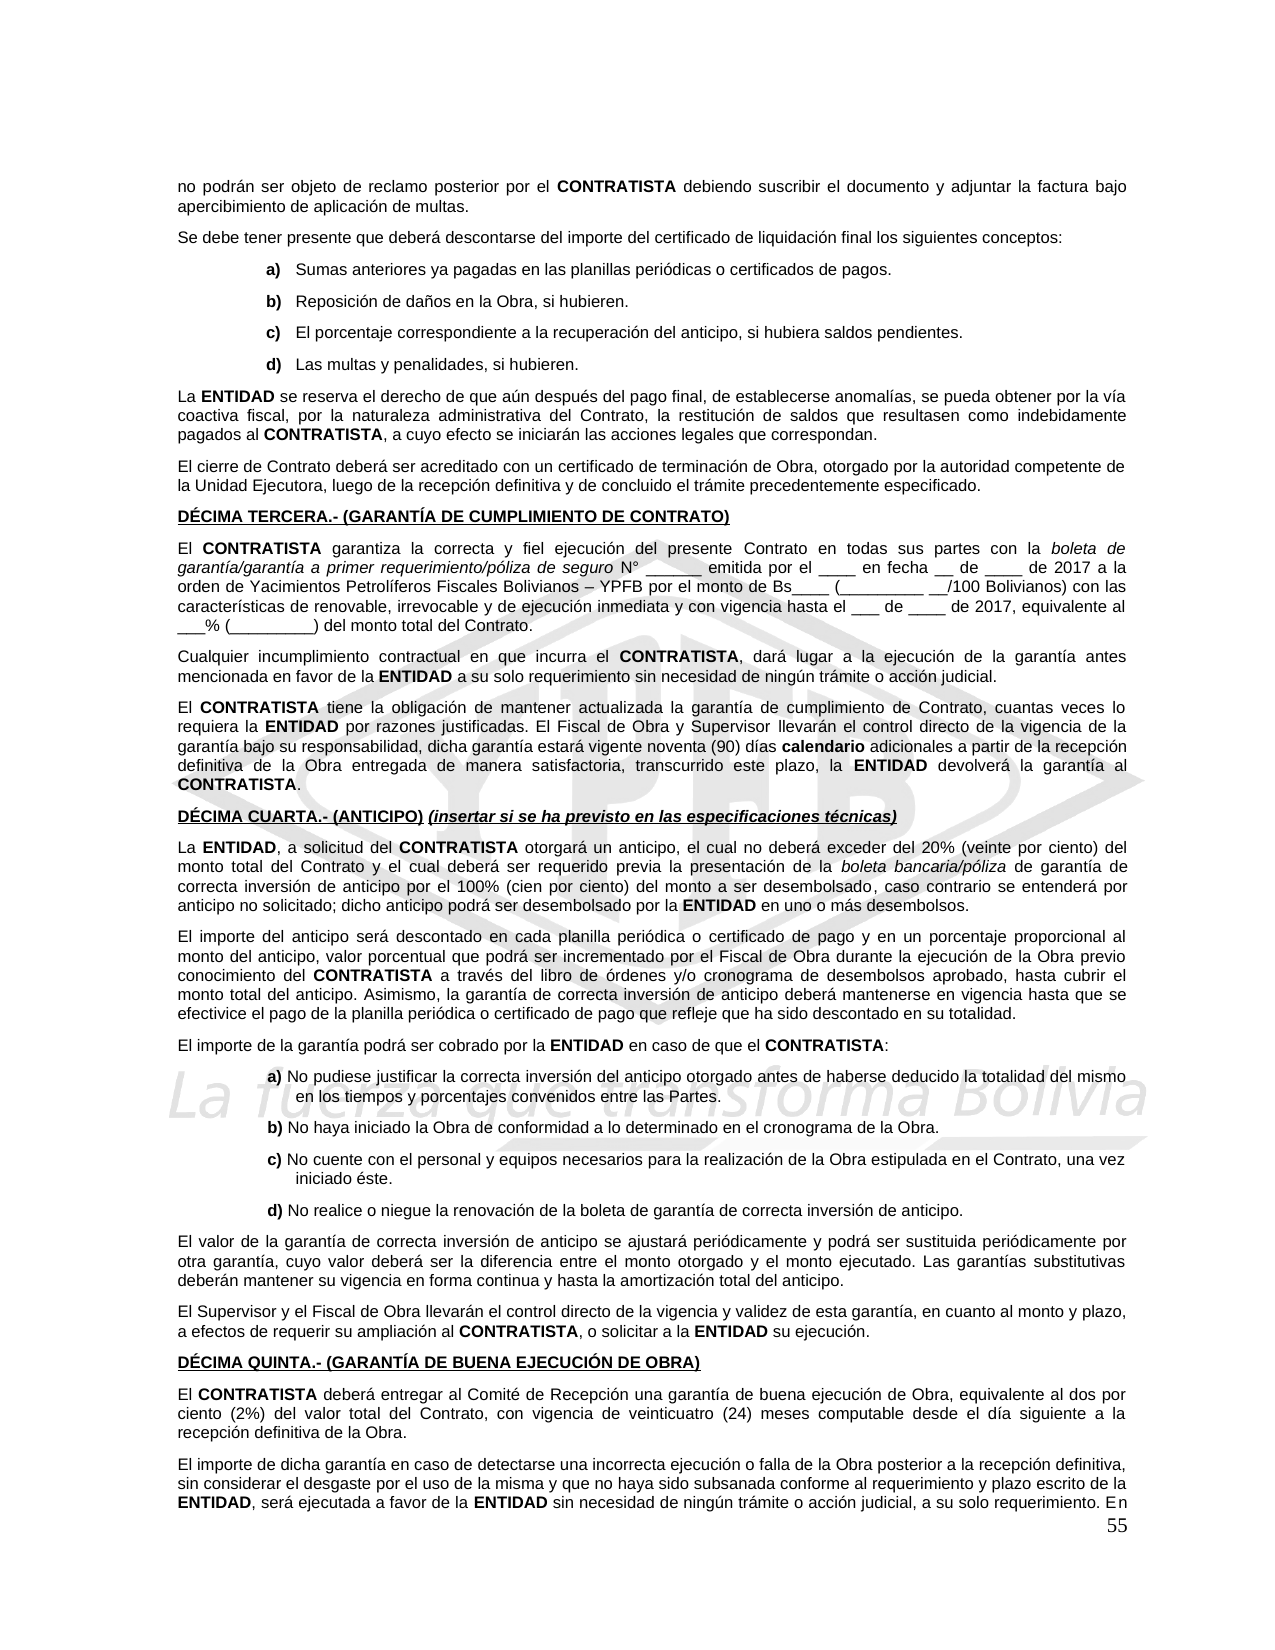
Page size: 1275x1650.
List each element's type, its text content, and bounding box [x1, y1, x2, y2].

text Se debe tener presente que deberá descontarse del importe del certificado de liquidación final los siguientes conceptos: [177, 228, 1127, 247]
text La ENTIDAD, a solicitud del CONTRATISTA otorgará un anticipo, el cual no deberá exceder del 20% (veinte por ciento) del monto total del Contrato y el cual deberá ser requerido previa la presentación de la boleta bancaria/póliza de garantía de correcta inversión de anticipo por el 100% (cien por ciento) del monto a ser desembolsado, caso contrario se entenderá por anticipo no solicitado; dicho anticipo podrá ser desembolsado por la ENTIDAD en uno o más desembolsos. [177, 838, 1128, 915]
text El CONTRATISTA tiene la obligación de mantener actualizada la garantía de cumplimiento de Contrato, cuantas veces lo requiera la ENTIDAD por razones justificadas. El Fiscal de Obra y Supervisor llevarán el control directo de la vigencia de la garantía bajo su responsabilidad, dicha garantía estará vigente noventa (90) días calendario adicionales a partir de la recepción definitiva de la Obra entregada de manera satisfactoria, transcurrido este plazo, la ENTIDAD devolverá la garantía al CONTRATISTA. [177, 698, 1127, 794]
text a) No pudiese justificar la correcta inversión del anticipo otorgado antes de haberse deducido la totalidad del mismo en los tiempos y porcentajes convenidos entre las Partes. [267, 1067, 1127, 1106]
list Sumas anteriores ya pagadas en las planillas periódicas o certificados de pagos. [266, 260, 1127, 279]
text El importe de la garantía podrá ser cobrado por la ENTIDAD en caso de que el CONTRATISTA: [177, 1036, 1127, 1055]
list Reposición de daños en la Obra, si hubieren. [266, 291, 1127, 311]
list El porcentaje correspondiente a la recuperación del anticipo, si hubiera saldos pendientes. [266, 323, 1127, 342]
text c) No cuente con el personal y equipos necesarios para la realización de la Obra estipulada en el Contrato, una vez iniciado éste. [267, 1150, 1127, 1188]
text DÉCIMA QUINTA.- (GARANTÍA DE BUENA EJECUCIÓN DE OBRA) [177, 1353, 1127, 1372]
text DÉCIMA CUARTA.- (ANTICIPO) (insertar si se ha previsto en las especificaciones técnicas) [177, 806, 1127, 826]
text El valor de la garantía de correcta inversión de anticipo se ajustará periódicamente y podrá ser sustituida periódicamente por otra garantía, cuyo valor deberá ser la diferencia entre el monto otorgado y el monto ejecutado. Las garantías substitutivas deberán mantener su vigencia en forma continua y hasta la amortización total del anticipo. [177, 1232, 1127, 1290]
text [177, 1455, 1127, 1512]
text El CONTRATISTA garantiza la correcta y fiel ejecución del presente Contrato en todas sus partes con la boleta de garantía/garantía a primer requerimiento/póliza de seguro N° ______ emitida por el ____ en fecha __ de ____ de 2017 a la orden de Yacimientos Petrolíferos Fiscales Bolivianos – YPFB por el monto de Bs____ (_________ __/100 Bolivianos) con las características de renovable, irrevocable y de ejecución inmediata y con vigencia hasta el ___ de ____ de 2017, equivalente al ___% (_________) del monto total del Contrato. [177, 539, 1127, 635]
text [177, 177, 1127, 216]
text El cierre de Contrato deberá ser acreditado con un certificado de terminación de Obra, otorgado por la autoridad competente de la Unidad Ejecutora, luego de la recepción definitiva y de concluido el trámite precedentemente especificado. [177, 456, 1127, 495]
text DÉCIMA TERCERA.- (GARANTÍA DE CUMPLIMIENTO DE CONTRATO) [177, 507, 1127, 526]
text d) No realice o niegue la renovación de la boleta de garantía de correcta inversión de anticipo. [267, 1201, 1127, 1220]
text El CONTRATISTA deberá entregar al Comité de Recepción una garantía de buena ejecución de Obra, equivalente al dos por ciento (2%) del valor total del Contrato, con vigencia de veinticuatro (24) meses computable desde el día siguiente a la recepción definitiva de la Obra. [177, 1385, 1127, 1442]
list Las multas y penalidades, si hubieren. [266, 355, 1127, 374]
text El Supervisor y el Fiscal de Obra llevarán el control directo de la vigencia y validez de esta garantía, en cuanto al monto y plazo, a efectos de requerir su ampliación al CONTRATISTA, o solicitar a la ENTIDAD su ejecución. [177, 1302, 1127, 1341]
text La ENTIDAD se reserva el derecho de que aún después del pago final, de establecerse anomalías, se pueda obtener por la vía coactiva fiscal, por la naturaleza administrativa del Contrato, la restitución de saldos que resultasen como indebidamente pagados al CONTRATISTA, a cuyo efecto se iniciarán las acciones legales que correspondan. [177, 386, 1127, 444]
text El importe del anticipo será descontado en cada planilla periódica o certificado de pago y en un porcentaje proporcional al monto del anticipo, valor porcentual que podrá ser incrementado por el Fiscal de Obra durante la ejecución de la Obra previo conocimiento del CONTRATISTA a través del libro de órdenes y/o cronograma de desembolsos aprobado, hasta cubrir el monto total del anticipo. Asimismo, la garantía de correcta inversión de anticipo deberá mantenerse en vigencia hasta que se efectivice el pago de la planilla periódica o certificado de pago que refleje que ha sido descontado en su totalidad. [177, 927, 1127, 1023]
text Cualquier incumplimiento contractual en que incurra el CONTRATISTA, dará lugar a la ejecución de la garantía antes mencionada en favor de la ENTIDAD a su solo requerimiento sin necesidad de ningún trámite o acción judicial. [177, 647, 1127, 686]
text b) No haya iniciado la Obra de conformidad a lo determinado en el cronograma de la Obra. [267, 1118, 1127, 1137]
